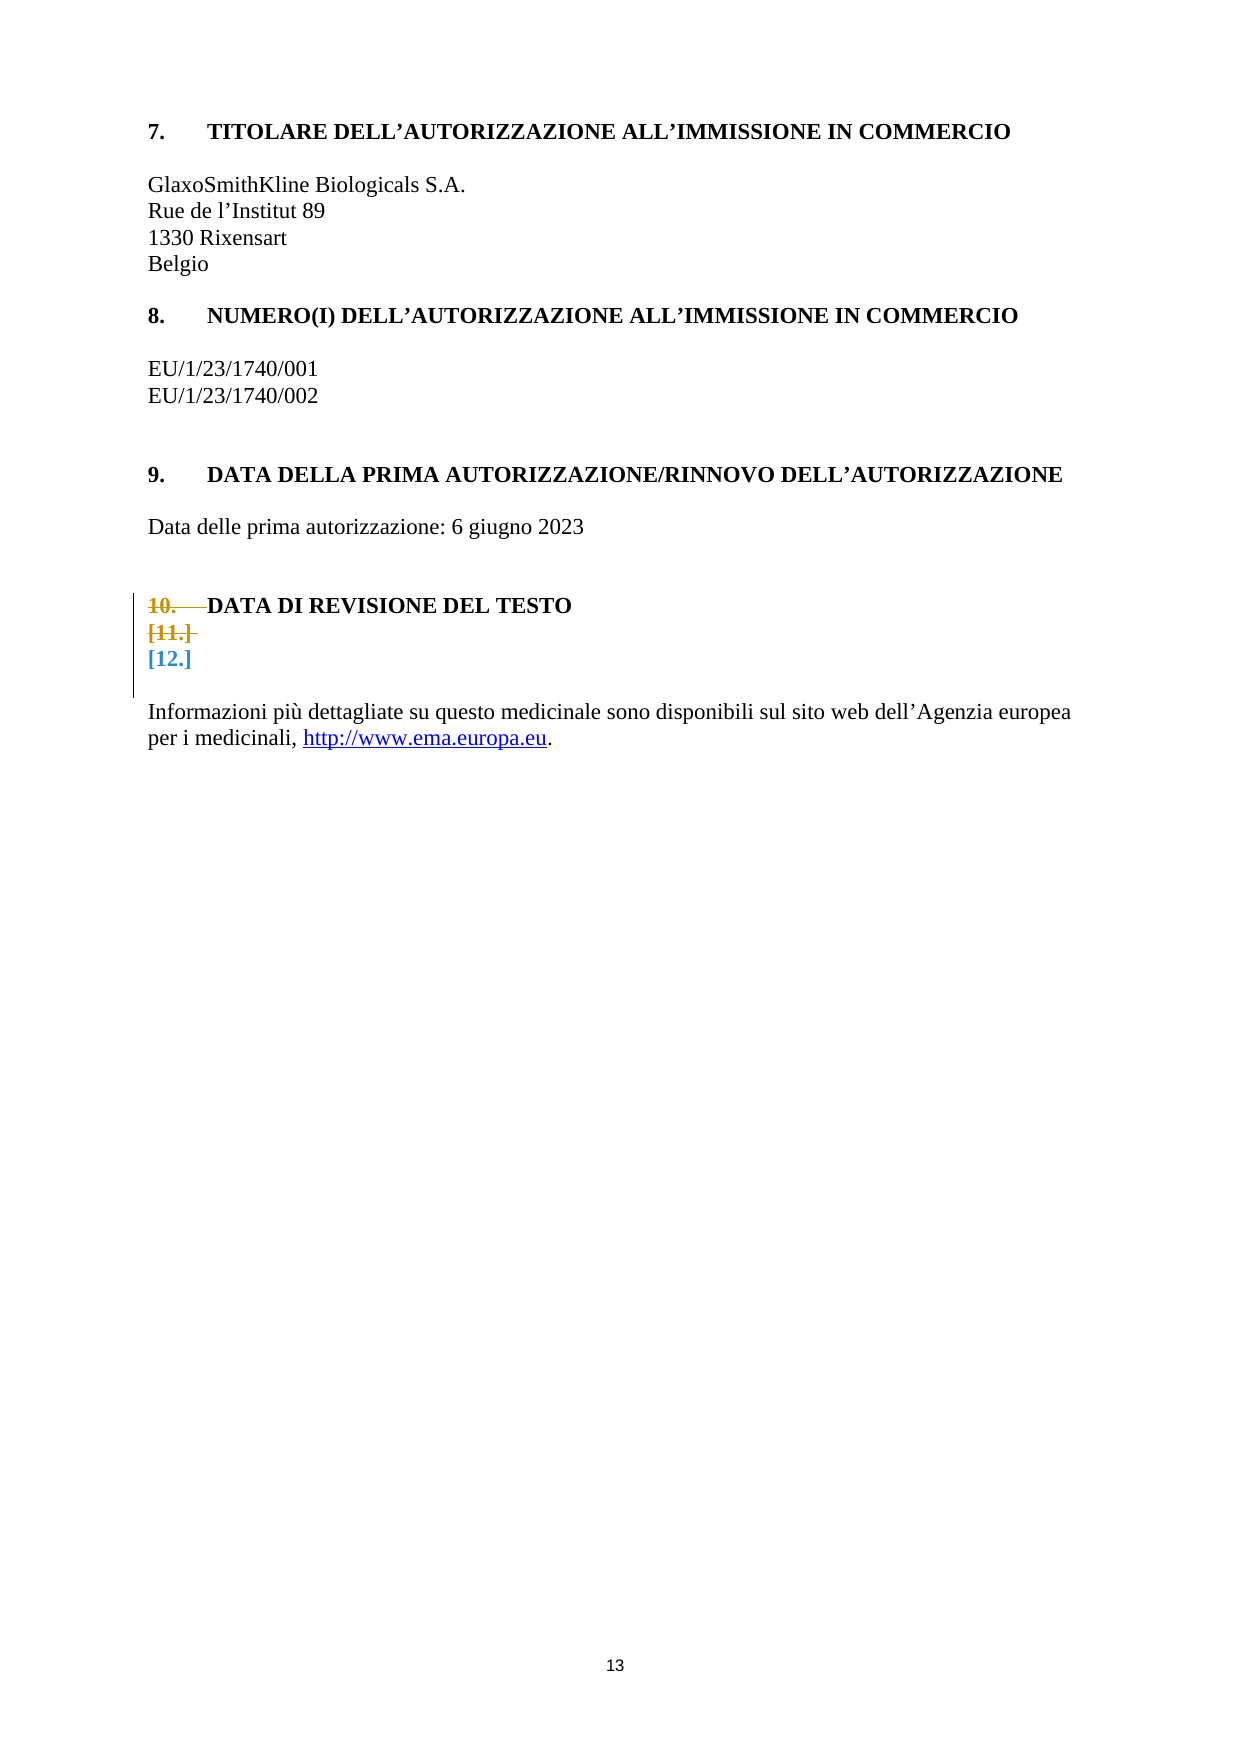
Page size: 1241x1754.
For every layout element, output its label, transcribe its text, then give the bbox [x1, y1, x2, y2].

text Rue de l’Institut 89 [148, 197, 1092, 223]
list DATA DELLA PRIMA AUTORIZZAZIONE/RINNOVO DELL’AUTORIZZAZIONE [148, 461, 1092, 487]
text 1330 Rixensart [148, 223, 1092, 250]
list Informazioni più dettagliate su questo medicinale sono disponibili sul sito web dell’Agenzia europea per i medicinali, http://www.ema.europa.eu. [148, 698, 1093, 751]
text EU/1/23/1740/001 [148, 355, 1092, 382]
list DATA DI REVISIONE DEL TESTO [148, 592, 1092, 619]
list NUMERO(I) DELL’AUTORIZZAZIONE ALL’IMMISSIONE IN COMMERCIO [148, 303, 1092, 329]
text GlaxoSmithKline Biologicals S.A. [148, 171, 1092, 197]
text Belgio [148, 250, 1092, 276]
list TITOLARE DELL’AUTORIZZAZIONE ALL’IMMISSIONE IN COMMERCIO [148, 118, 1092, 144]
text EU/1/23/1740/002 [148, 382, 1092, 408]
text Data delle prima autorizzazione: 6 giugno 2023 [148, 513, 1092, 540]
